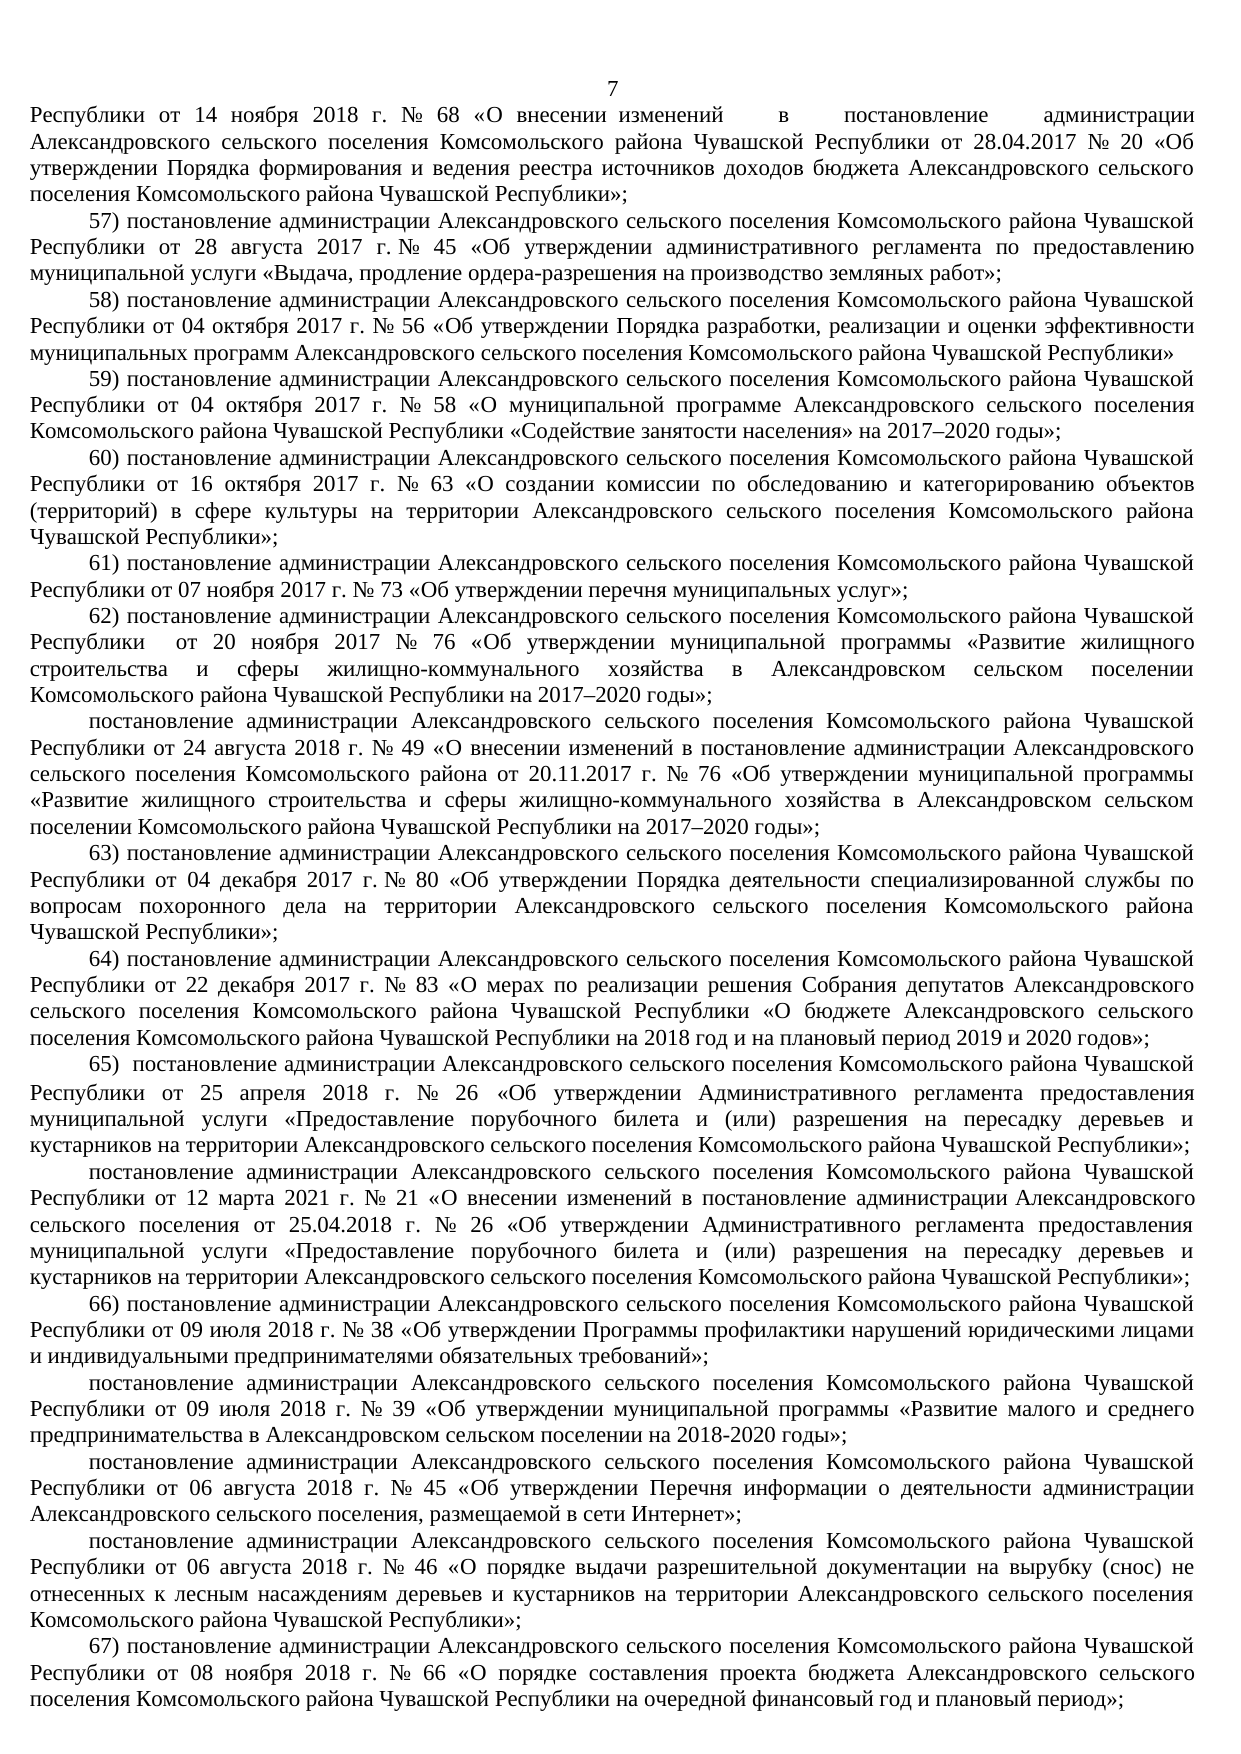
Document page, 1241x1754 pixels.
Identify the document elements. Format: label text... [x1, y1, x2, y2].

text 61) постановление администрации Александровского сельского поселения Комсомольского района Чувашской Республики от 07 ноября 2017 г. № 73 «Об утверждении перечня муниципальных услуг»; [29, 549, 1196, 602]
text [29, 101, 1196, 207]
text 64) постановление администрации Александровского сельского поселения Комсомольского района Чувашской Республики от 22 декабря 2017 г. № 83 «О мерах по реализации решения Собрания депутатов Александровского сельского поселения Комсомольского района Чувашской Республики «О бюджете Александровского сельского поселения Комсомольского района Чувашской Республики на 2018 год и на плановый период 2019 и 2020 годов»; [29, 945, 1196, 1050]
text 65) постановление администрации Александровского сельского поселения Комсомольского района Чувашской Республики от 25 апреля 2018 г. № 26 «Об утверждении Административного регламента предоставления муниципальной услуги «Предоставление порубочного билета и (или) разрешения на пересадку деревьев и кустарников на территории Александровского сельского поселения Комсомольского района Чувашской Республики»; [29, 1050, 1196, 1158]
text постановление администрации Александровского сельского поселения Комсомольского района Чувашской Республики от 09 июля 2018 г. № 39 «Об утверждении муниципальной программы «Развитие малого и среднего предпринимательства в Александровском сельском поселении на 2018-2020 годы»; [29, 1369, 1196, 1448]
text 57) постановление администрации Александровского сельского поселения Комсомольского района Чувашской Республики от 28 августа 2017 г. № 45 «Об утверждении административного регламента по предоставлению муниципальной услуги «Выдача, продление ордера-разрешения на производство земляных работ»; [29, 207, 1196, 286]
text 62) постановление администрации Александровского сельского поселения Комсомольского района Чувашской Республики от 20 ноября 2017 № 76 «Об утверждении муниципальной программы «Развитие жилищного строительства и сферы жилищно-коммунального хозяйства в Александровском сельском поселении Комсомольского района Чувашской Республики на 2017–2020 годы»; [29, 602, 1196, 707]
text постановление администрации Александровского сельского поселения Комсомольского района Чувашской Республики от 24 августа 2018 г. № 49 «О внесении изменений в постановление администрации Александровского сельского поселения Комсомольского района от 20.11.2017 г. № 76 «Об утверждении муниципальной программы «Развитие жилищного строительства и сферы жилищно-коммунального хозяйства в Александровском сельском поселении Комсомольского района Чувашской Республики на 2017–2020 годы»; [29, 707, 1196, 839]
text постановление администрации Александровского сельского поселения Комсомольского района Чувашской Республики от 06 августа 2018 г. № 46 «О порядке выдачи разрешительной документации на вырубку (снос) не отнесенных к лесным насаждениям деревьев и кустарников на территории Александровского сельского поселения Комсомольского района Чувашской Республики»; [29, 1527, 1196, 1632]
text 67) постановление администрации Александровского сельского поселения Комсомольского района Чувашской Республики от 08 ноября 2018 г. № 66 «О порядке составления проекта бюджета Александровского сельского поселения Комсомольского района Чувашской Республики на очередной финансовый год и плановый период»; [29, 1632, 1196, 1711]
text 66) постановление администрации Александровского сельского поселения Комсомольского района Чувашской Республики от 09 июля 2018 г. № 38 «Об утверждении Программы профилактики нарушений юридическими лицами и индивидуальными предпринимателями обязательных требований»; [29, 1290, 1196, 1369]
text 60) постановление администрации Александровского сельского поселения Комсомольского района Чувашской Республики от 16 октября 2017 г. № 63 «О создании комиссии по обследованию и категорированию объектов (территорий) в сфере культуры на территории Александровского сельского поселения Комсомольского района Чувашской Республики»; [29, 444, 1196, 549]
text 58) постановление администрации Александровского сельского поселения Комсомольского района Чувашской Республики от 04 октября 2017 г. № 56 «Об утверждении Порядка разработки, реализации и оценки эффективности муниципальных программ Александровского сельского поселения Комсомольского района Чувашской Республики» [29, 286, 1196, 365]
text 59) постановление администрации Александровского сельского поселения Комсомольского района Чувашской Республики от 04 октября 2017 г. № 58 «О муниципальной программе Александровского сельского поселения Комсомольского района Чувашской Республики «Содействие занятости населения» на 2017–2020 годы»; [29, 365, 1196, 444]
text 63) постановление администрации Александровского сельского поселения Комсомольского района Чувашской Республики от 04 декабря 2017 г. № 80 «Об утверждении Порядка деятельности специализированной службы по вопросам похоронного дела на территории Александровского сельского поселения Комсомольского района Чувашской Республики»; [29, 839, 1196, 945]
text постановление администрации Александровского сельского поселения Комсомольского района Чувашской Республики от 06 августа 2018 г. № 45 «Об утверждении Перечня информации о деятельности администрации Александровского сельского поселения, размещаемой в сети Интернет»; [29, 1448, 1196, 1527]
text постановление администрации Александровского сельского поселения Комсомольского района Чувашской Республики от 12 марта 2021 г. № 21 «О внесении изменений в постановление администрации Александровского сельского поселения от 25.04.2018 г. № 26 «Об утверждении Административного регламента предоставления муниципальной услуги «Предоставление порубочного билета и (или) разрешения на пересадку деревьев и кустарников на территории Александровского сельского поселения Комсомольского района Чувашской Республики»; [29, 1158, 1196, 1290]
